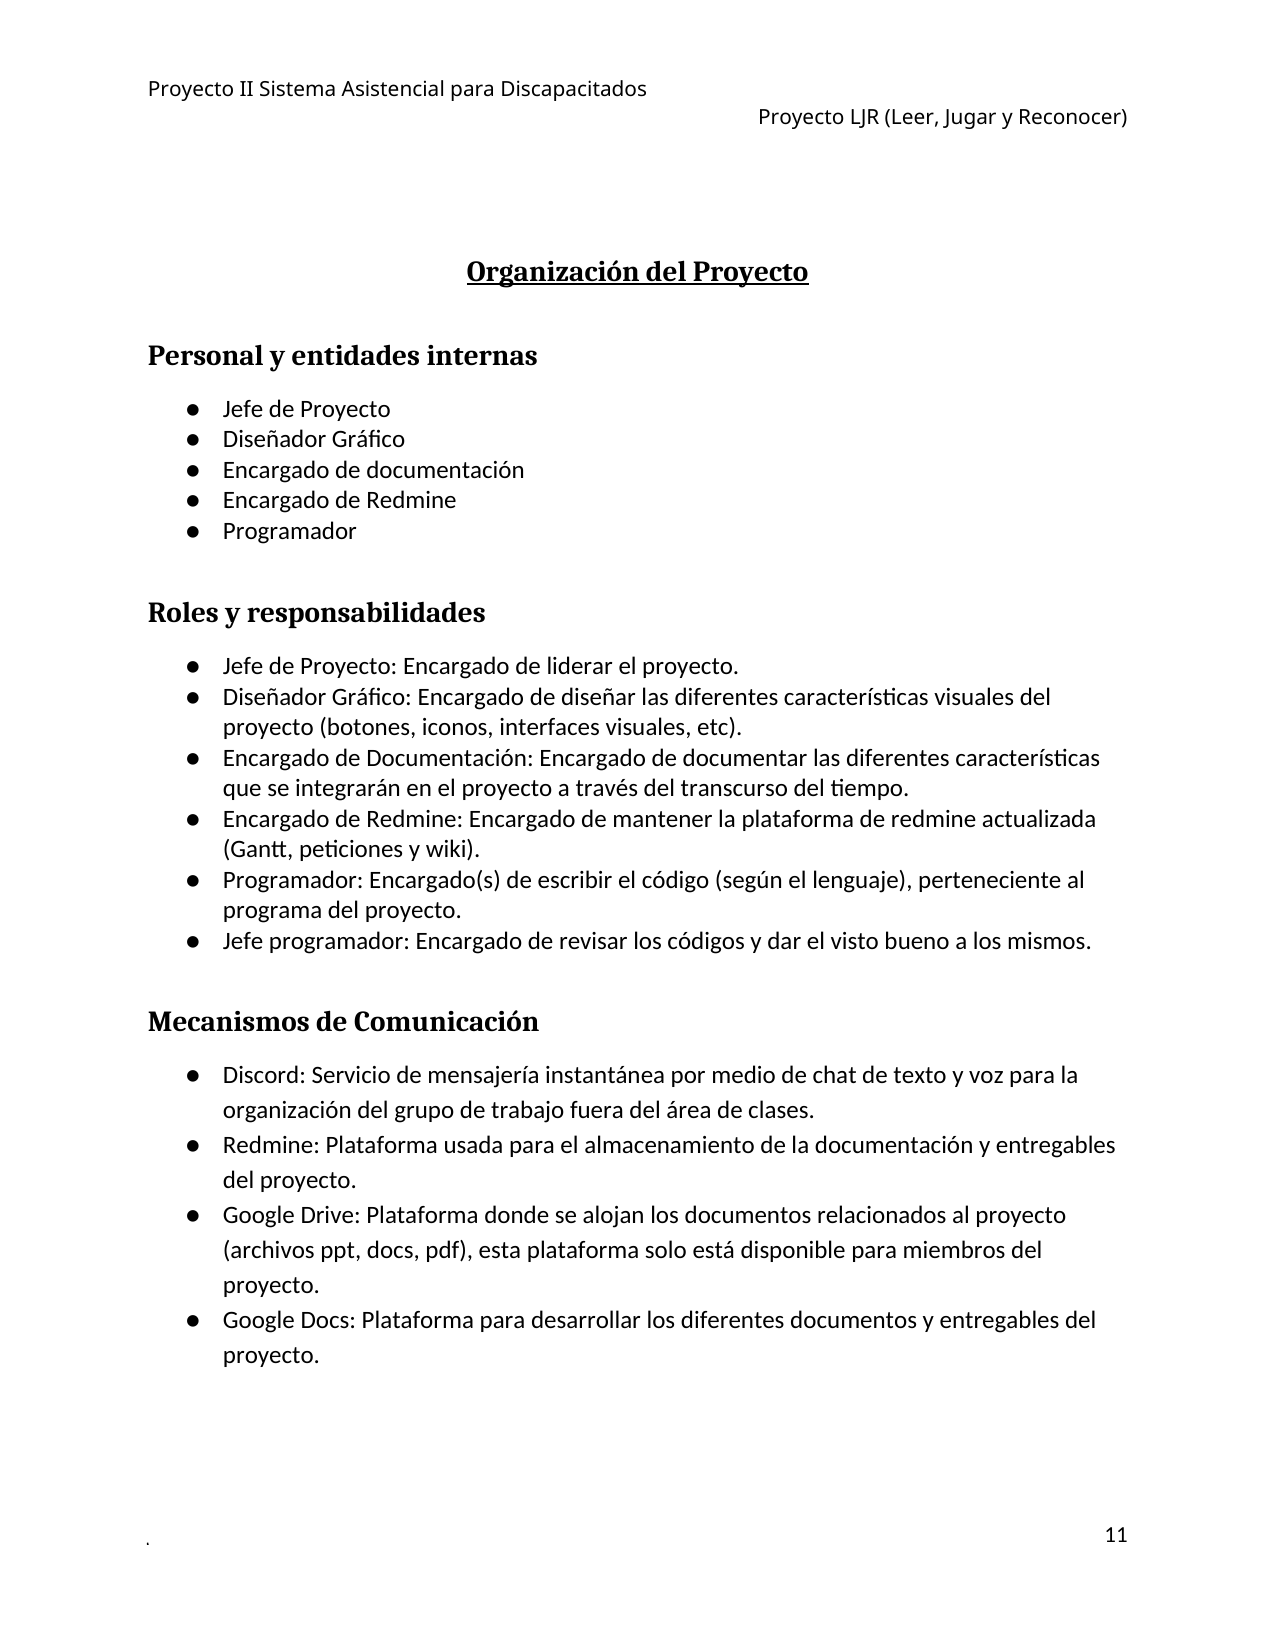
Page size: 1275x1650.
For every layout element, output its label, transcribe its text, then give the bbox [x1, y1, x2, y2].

list Diseñador Gráfico [185, 424, 1127, 454]
subtitle Personal y entidades internas [148, 339, 1127, 372]
subtitle Mecanismos de Comunicación [148, 1005, 1127, 1039]
list Encargado de Redmine: Encargado de mantener la plataforma de redmine actualizada (Gantt, peticiones y wiki). [185, 803, 1127, 864]
subtitle Roles y responsabilidades [148, 596, 1127, 629]
list Programador [185, 515, 1127, 546]
list Redmine: Plataforma usada para el almacenamiento de la documentación y entregables del proyecto. [185, 1130, 1127, 1195]
list Jefe de Proyecto: Encargado de liderar el proyecto. [185, 650, 1127, 681]
list Discord: Servicio de mensajería instantánea por medio de chat de texto y voz para la organización del grupo de trabajo fuera del área de clases. [185, 1060, 1127, 1125]
list Google Docs: Plataforma para desarrollar los diferentes documentos y entregables del proyecto. [185, 1305, 1127, 1370]
subtitle Organización del Proyecto [148, 255, 1127, 289]
list Encargado de documentación [185, 454, 1127, 485]
list Google Drive: Plataforma donde se alojan los documentos relacionados al proyecto (archivos ppt, docs, pdf), esta plataforma solo está disponible para miembros del proyecto. [185, 1200, 1127, 1300]
list Jefe programador: Encargado de revisar los códigos y dar el visto bueno a los mismos. [185, 925, 1127, 955]
list Jefe de Proyecto [185, 393, 1127, 424]
list Programador: Encargado(s) de escribir el código (según el lenguaje), perteneciente al programa del proyecto. [185, 864, 1127, 925]
list Encargado de Redmine [185, 485, 1127, 515]
list Diseñador Gráfico: Encargado de diseñar las diferentes características visuales del proyecto (botones, iconos, interfaces visuales, etc). [185, 681, 1127, 742]
list Encargado de Documentación: Encargado de documentar las diferentes características que se integrarán en el proyecto a través del transcurso del tiempo. [185, 742, 1127, 803]
